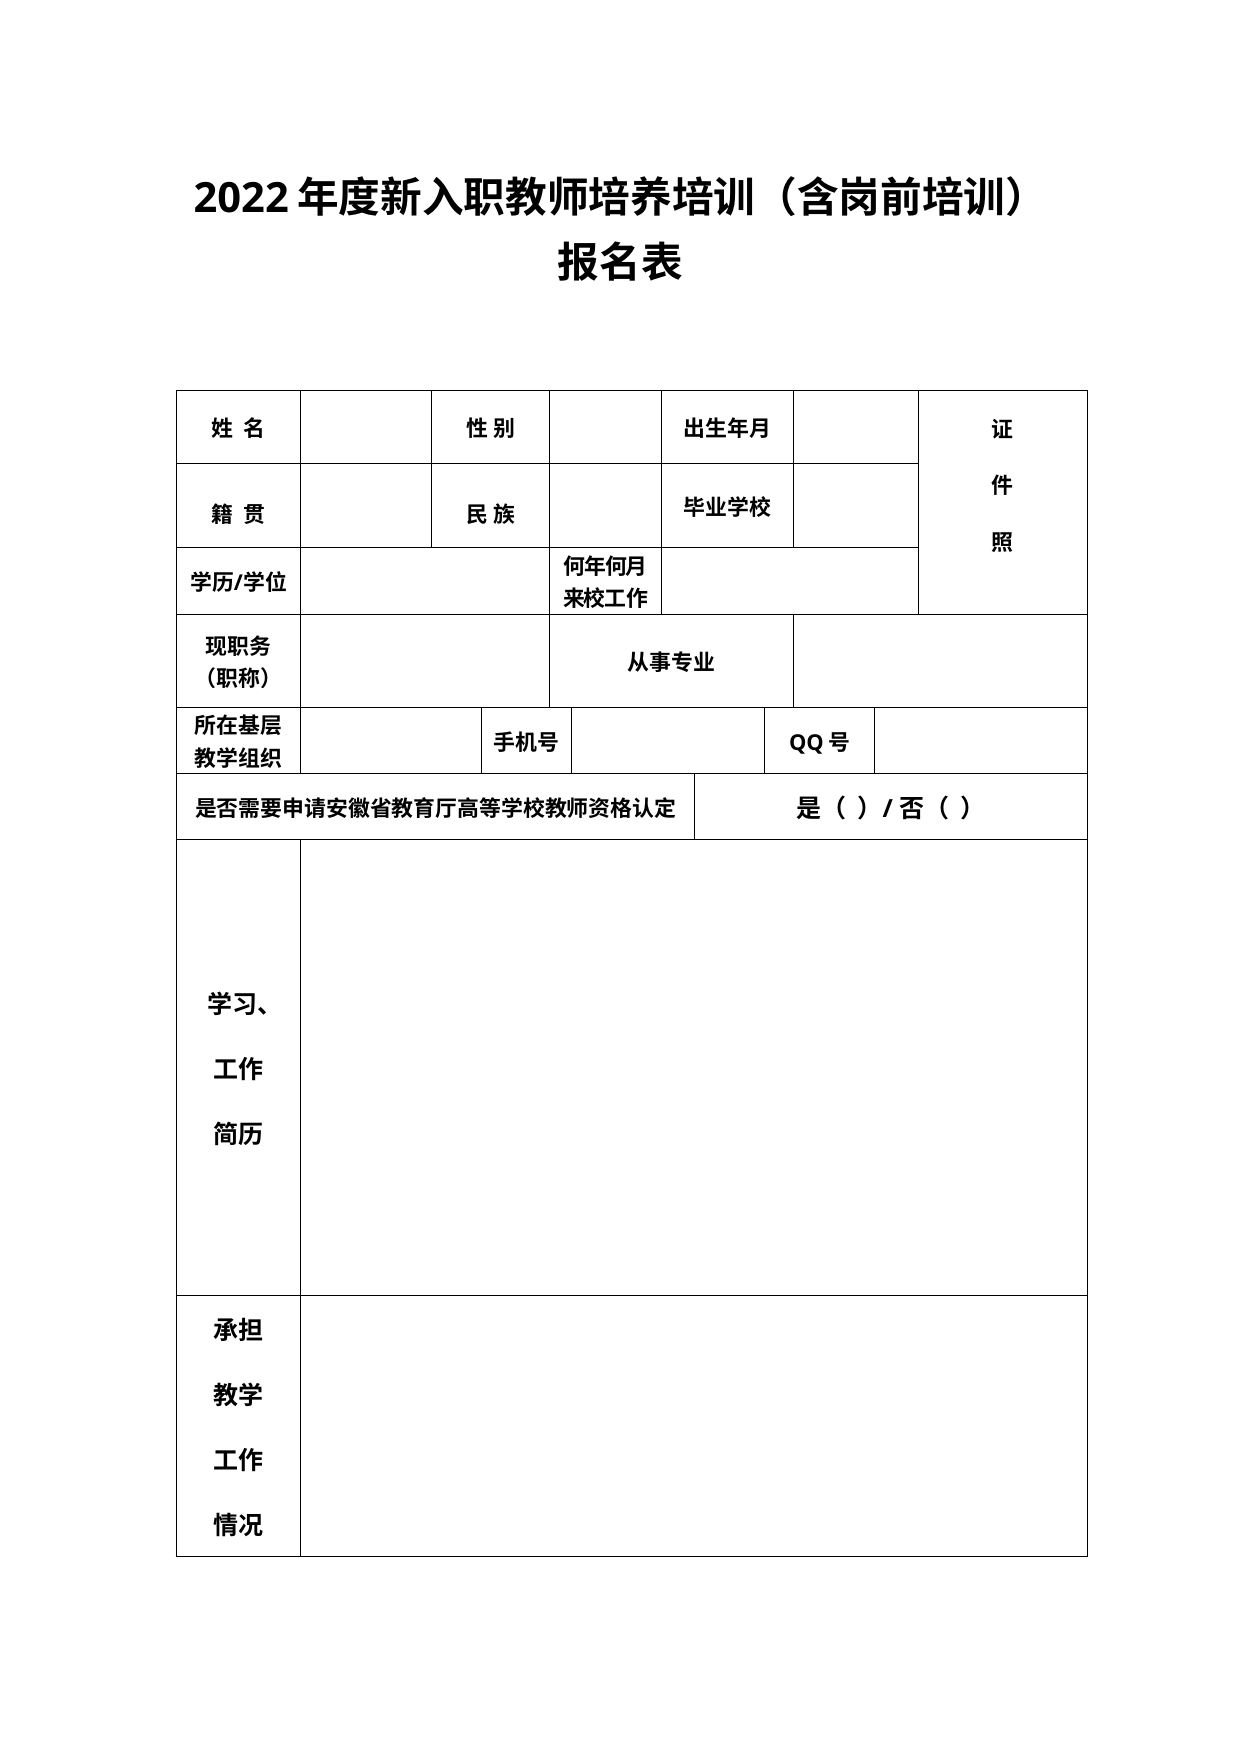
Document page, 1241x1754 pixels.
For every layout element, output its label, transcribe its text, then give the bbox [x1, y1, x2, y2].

table_cell 学习、 工作 简历 [177, 840, 300, 1295]
table_cell [301, 708, 481, 773]
table_cell 何年何月来校工作 [550, 548, 661, 614]
table_header [550, 391, 661, 463]
table_cell [301, 840, 1087, 1295]
table_cell 学历/学位 [177, 548, 300, 614]
table_cell 毕业学校 [662, 464, 793, 547]
table_header [794, 391, 918, 463]
table_cell [794, 464, 918, 547]
table_header [301, 391, 431, 463]
table_cell [875, 708, 1087, 773]
table_cell [572, 708, 764, 773]
table_cell 民 族 [432, 464, 549, 547]
table_header 照 片 [919, 391, 1087, 614]
table_cell [794, 615, 1087, 707]
table_cell 承担 教学 工作 情况 [177, 1296, 300, 1556]
table_cell 现职务 （职称） [177, 615, 300, 707]
table_cell 是（ ）/ 否（ ） [695, 774, 1087, 839]
table_cell [550, 464, 661, 547]
table_header 性 别 [432, 391, 549, 463]
table_cell [301, 1296, 1087, 1556]
table_header 姓 名 [177, 391, 300, 463]
table_cell [662, 548, 918, 614]
table_cell 从事专业 [550, 615, 793, 707]
table_cell 手机号 [482, 708, 571, 773]
table_cell [301, 548, 549, 614]
table_cell [301, 615, 549, 707]
table_header 出生年月 [662, 391, 793, 463]
table_cell QQ号 [765, 708, 874, 773]
table_cell 是否需要申请安徽省教育厅高等学校教师资格认定 [177, 774, 694, 839]
table_cell 籍 贯 [177, 464, 300, 547]
text 2022年度新入职教师培养培训（含岗前培训）报名表 [187, 162, 1053, 292]
table_cell [301, 464, 431, 547]
table_cell 所在基层教学组织 [177, 708, 300, 773]
